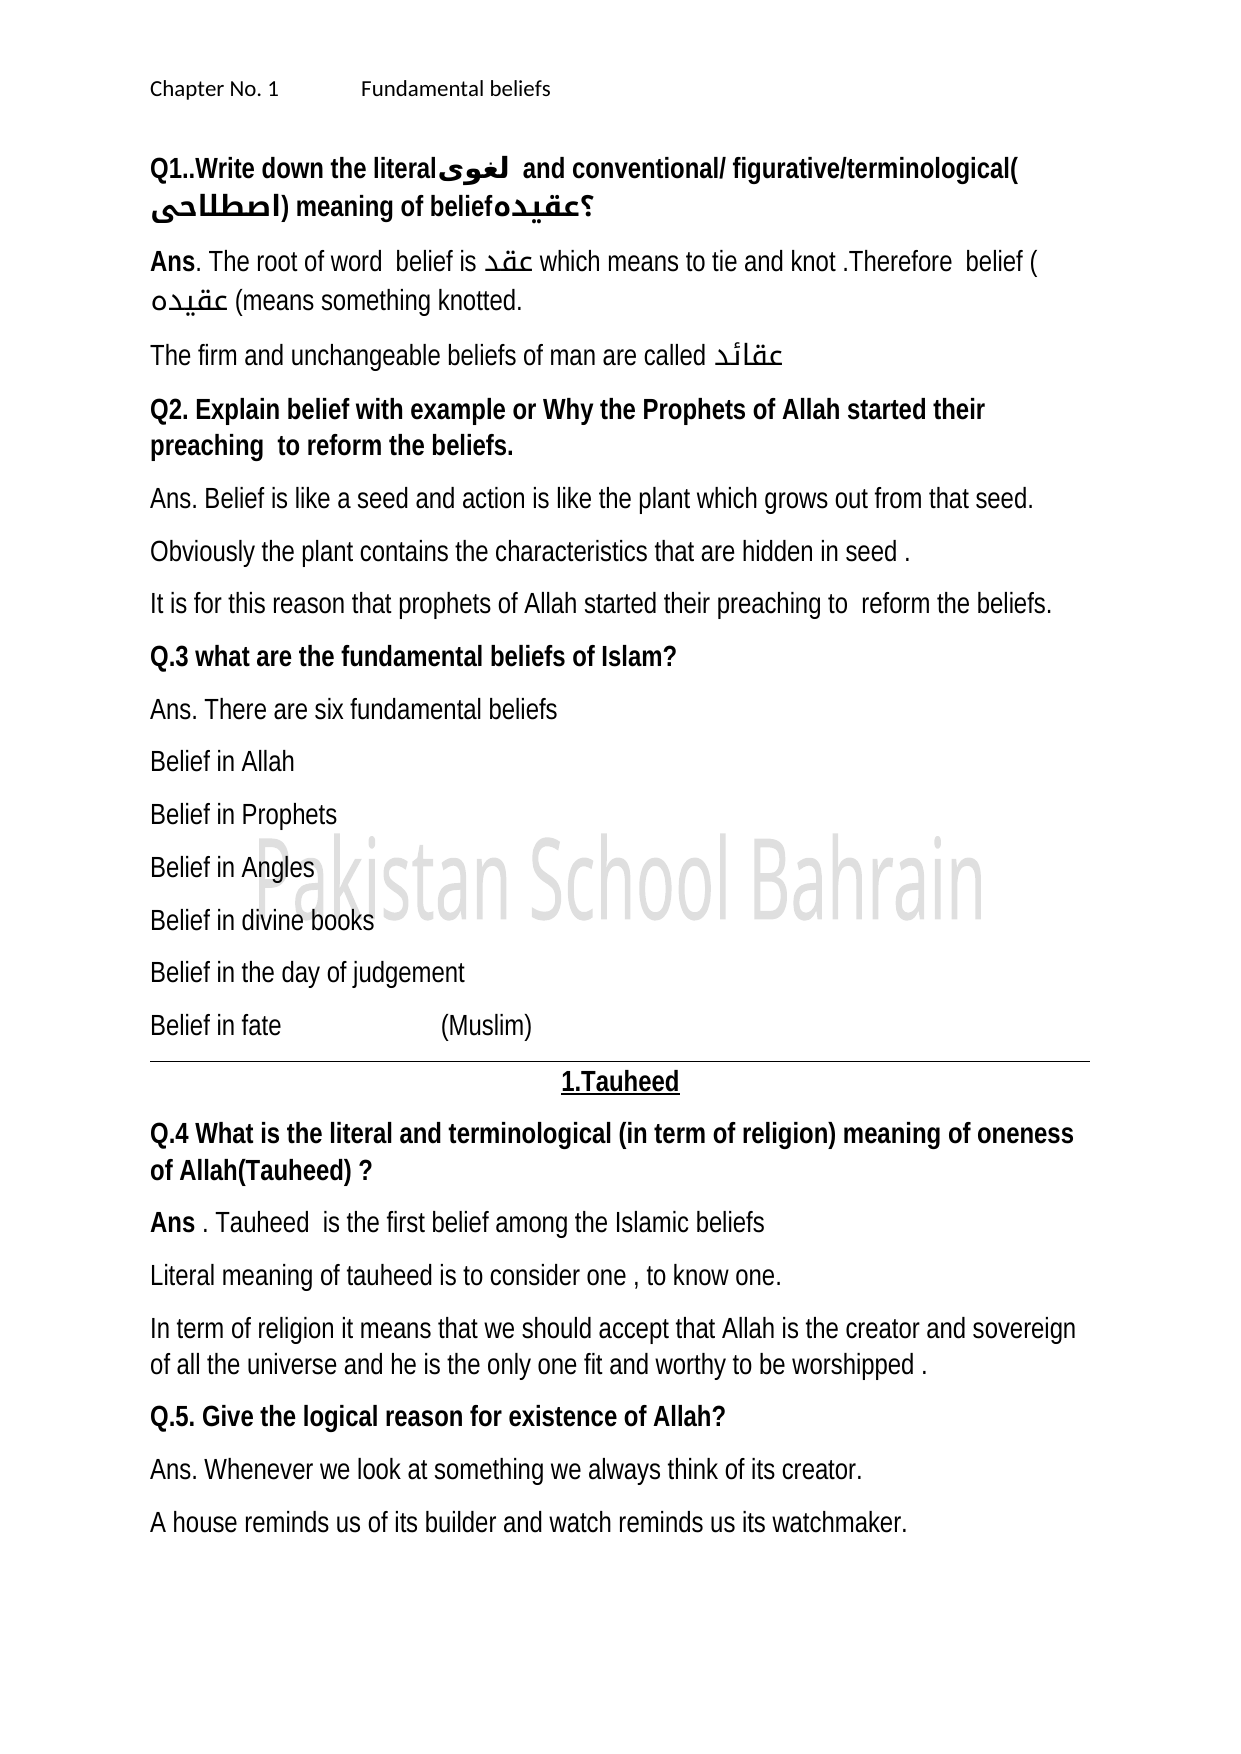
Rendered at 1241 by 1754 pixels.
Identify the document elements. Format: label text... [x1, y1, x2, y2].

text Belief in the day of judgement [150, 955, 1090, 989]
text Belief in Allah [150, 744, 1090, 778]
text Q.5. Give the logical reason for existence of Allah? [150, 1399, 1090, 1433]
text Literal meaning of tauheed is to consider one , to know one. [150, 1258, 1090, 1291]
text Obviously the plant contains the characteristics that are hidden in seed . [150, 534, 1090, 567]
text 1.Tauheed [150, 1062, 1090, 1097]
text Belief in Angles [150, 850, 1090, 883]
text Q2. Explain belief with example or Why the Prophets of Allah started their preaching to reform the beliefs. [150, 392, 1090, 462]
text Ans. Belief is like a seed and action is like the plant which grows out from that seed. [150, 481, 1090, 514]
text Ans. There are six fundamental beliefs [150, 692, 1090, 725]
text Q1..Write down the literalلغوی and conventional/ figurative/terminological(اصطلاحی) meaning of belief؟عقیدہ [150, 150, 1090, 224]
text Ans. The root of word belief is عقد which means to tie and knot .Therefore belief (عقیدہ (means something knotted. [150, 243, 1090, 318]
text A house reminds us of its builder and watch reminds us its watchmaker. [150, 1505, 1090, 1538]
text Belief in fate (Muslim) [150, 1008, 1090, 1041]
text The firm and unchangeable beliefs of man are called عقائد [150, 337, 1090, 373]
text Belief in divine books [150, 903, 1090, 936]
text Ans . Tauheed is the first belief among the Islamic beliefs [150, 1205, 1090, 1239]
text Q.3 what are the fundamental beliefs of Islam? [150, 639, 1090, 672]
text Ans. Whenever we look at something we always think of its creator. [150, 1452, 1090, 1486]
text Q.4 What is the literal and terminological (in term of religion) meaning of oneness of Allah(Tauheed) ? [150, 1117, 1090, 1186]
text It is for this reason that prophets of Allah started their preaching to reform the beliefs. [150, 586, 1090, 620]
text In term of religion it means that we should accept that Allah is the creator and sovereign of all the universe and he is the only one fit and worthy to be worshipped . [150, 1311, 1090, 1380]
text Belief in Prophets [150, 797, 1090, 831]
